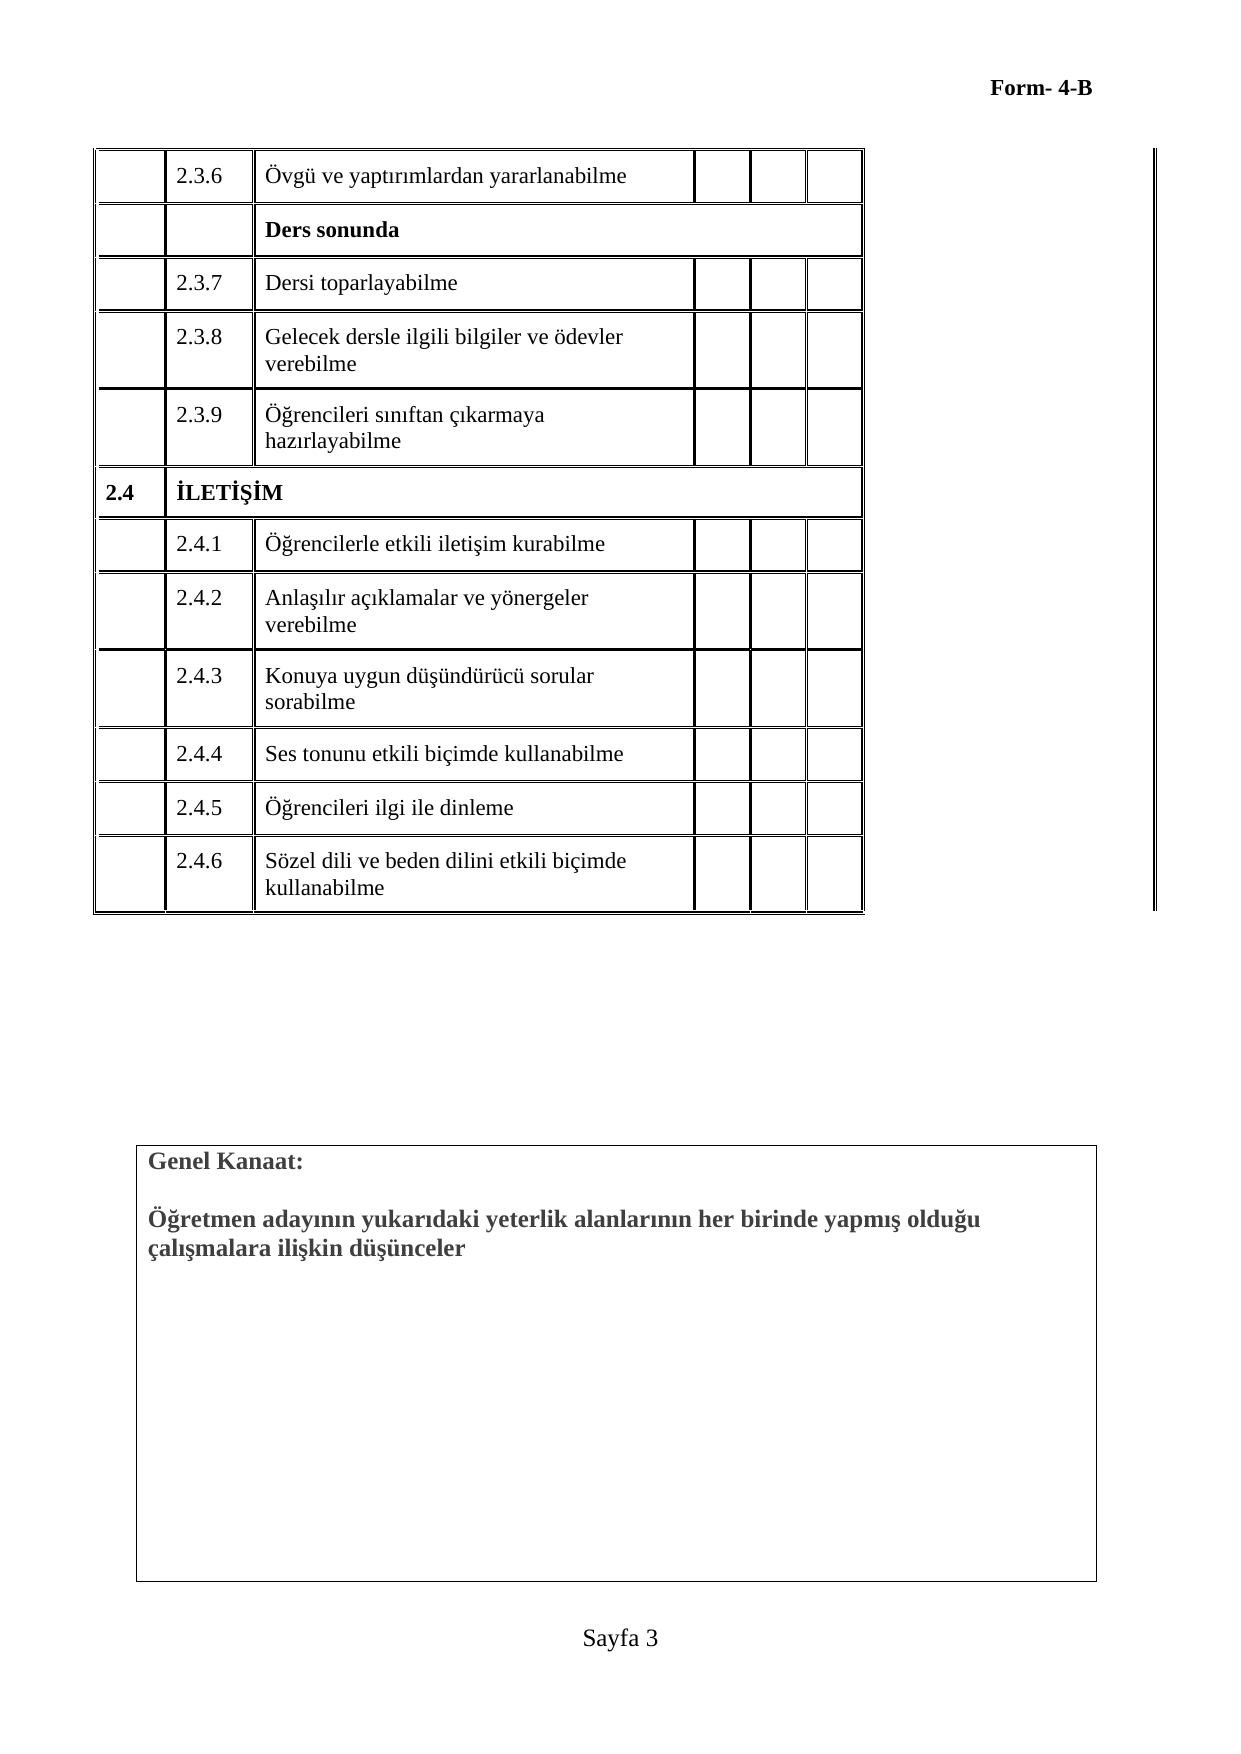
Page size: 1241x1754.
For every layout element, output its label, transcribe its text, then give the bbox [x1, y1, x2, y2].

table_cell Ders sonunda [256, 205, 861, 255]
table_cell [808, 520, 861, 570]
table_cell [694, 837, 750, 911]
table_cell [696, 313, 749, 387]
table_cell [96, 780, 164, 833]
table_cell [808, 390, 861, 465]
table_cell [752, 520, 805, 570]
table_cell Öğrencileri ilgi ile dinleme [256, 783, 693, 833]
table_cell [696, 651, 749, 726]
table_cell [808, 313, 861, 387]
table_cell 2.4.6 [165, 834, 254, 911]
table_cell [696, 574, 749, 648]
table_cell 2.3.8 [167, 313, 252, 387]
table_cell [750, 837, 807, 911]
table_cell [752, 259, 805, 309]
table_cell İLETİŞİM [167, 468, 861, 516]
table_cell [752, 783, 805, 833]
table_cell 2.3.6 [167, 151, 252, 201]
table_cell 2.4 [94, 465, 165, 516]
table_cell [96, 255, 164, 309]
table_cell [696, 259, 749, 309]
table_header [137, 1146, 1096, 1581]
table_cell [696, 783, 749, 833]
table_cell Sözel dili ve beden dilini etkili biçimde kullanabilme [254, 837, 694, 911]
table_cell [752, 651, 805, 726]
table_cell 2.4.3 [167, 651, 252, 726]
table_cell Anlaşılır açıklamalar ve yönergeler verebilme [256, 574, 693, 648]
table_cell [752, 151, 805, 201]
table_cell Konuya uygun düşündürücü sorular sorabilme [256, 651, 693, 726]
table_cell Öğrencilerle etkili iletişim kurabilme [256, 520, 693, 570]
table_cell Ses tonunu etkili biçimde kullanabilme [256, 729, 693, 779]
table_cell [94, 148, 165, 201]
table_cell 2.4.5 [167, 783, 252, 833]
table_cell [808, 783, 861, 833]
table_cell Dersi toparlayabilme [256, 259, 693, 309]
table_cell [96, 201, 164, 255]
table_cell [96, 570, 164, 648]
table_cell [752, 390, 805, 465]
table_cell [696, 390, 749, 465]
table_cell Gelecek dersle ilgili bilgiler ve ödevler verebilme [256, 313, 693, 387]
table_cell [752, 313, 805, 387]
table_cell [752, 729, 805, 779]
table_cell [96, 834, 165, 911]
table_cell [94, 726, 165, 779]
table_cell 2.4.1 [167, 520, 252, 570]
table_cell 2.4.2 [167, 574, 252, 648]
table_cell 2.4.4 [167, 729, 252, 779]
table_cell [808, 151, 861, 201]
table_cell [96, 516, 164, 570]
table_cell [808, 259, 861, 309]
table_cell [696, 151, 749, 201]
table_cell [167, 205, 252, 255]
table_cell Övgü ve yaptırımlardan yararlanabilme [256, 151, 693, 201]
table_cell [752, 574, 805, 648]
table_cell [808, 729, 861, 779]
table_cell [808, 651, 861, 726]
table_cell Öğrencileri sınıftan çıkarmaya hazırlayabilme [256, 390, 693, 465]
table_cell 2.3.7 [167, 259, 252, 309]
table_cell [807, 837, 863, 911]
table_cell [696, 520, 749, 570]
table_cell [94, 648, 164, 726]
table_cell [96, 309, 164, 387]
table_cell [808, 574, 861, 648]
table_cell 2.3.9 [167, 390, 252, 465]
table_cell [696, 729, 749, 779]
table_cell [96, 387, 164, 465]
